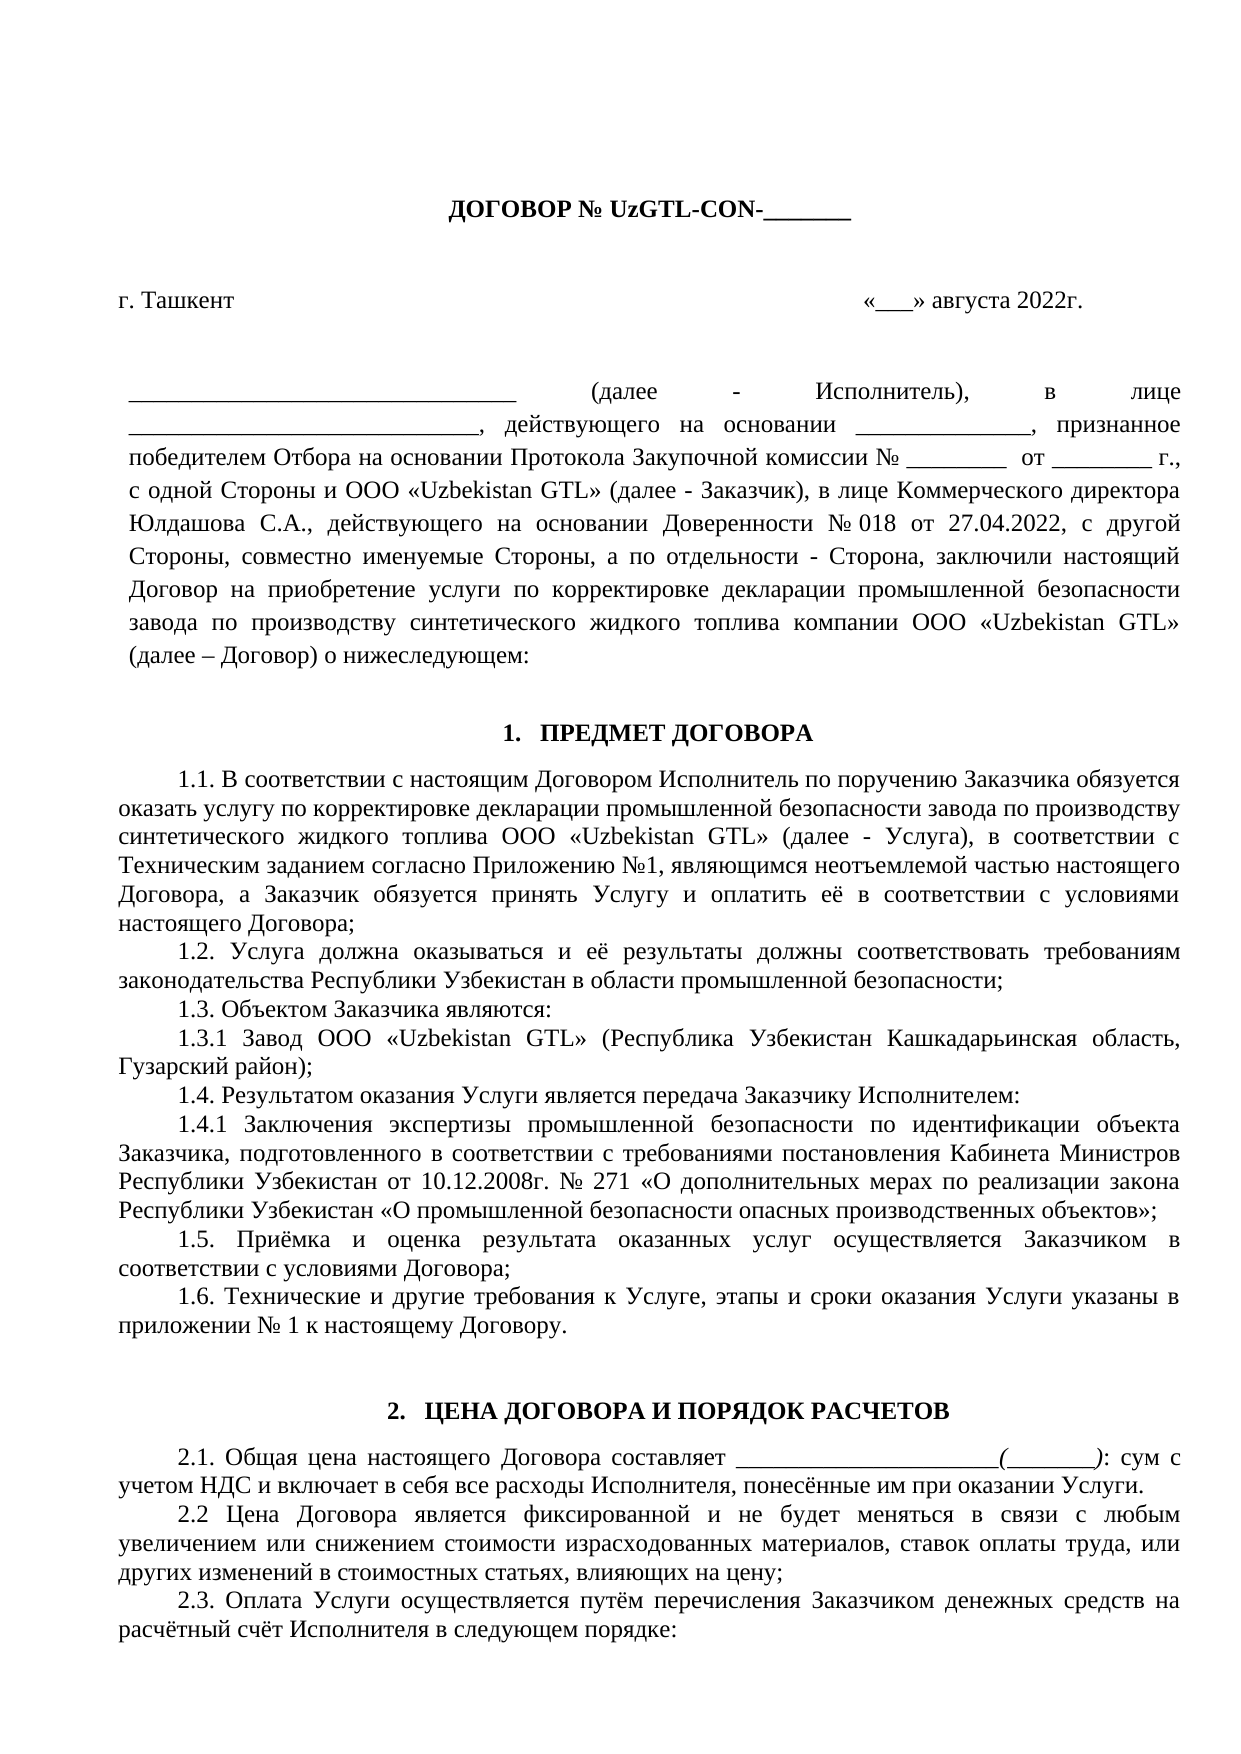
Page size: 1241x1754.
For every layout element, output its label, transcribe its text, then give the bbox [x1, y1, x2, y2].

text ДОГОВОР № UzGTL-CON-_______ [118, 194, 1181, 223]
text 1.4.1 Заключения экспертизы промышленной безопасности по идентификации объекта Заказчика, подготовленного в соответствии с требованиями постановления Кабинета Министров Республики Узбекистан от 10.12.2008г. № 271 «О дополнительных мерах по реализации закона Республики Узбекистан «О промышленной безопасности опасных производственных объектов»; [118, 1109, 1181, 1224]
text 1.3.1 Завод ООО «Uzbekistan GTL» (Республика Узбекистан Кашкадарьинская область, Гузарский район); [118, 1023, 1181, 1080]
text г. Ташкент «___» августа 2022г. [118, 285, 1181, 314]
text _______________________________ (далее - Исполнитель), в лице ____________________________, действующего на основании ______________, признанное победителем Отбора на основании Протокола Закупочной комиссии № ________ от ________ г., с одной Стороны и ООО «Uzbekistan GTL» (далее - Заказчик), в лице Коммерческого директора Юлдашова С.А., действующего на основании Доверенности № 018 от 27.04.2022, с другой Стороны, совместно именуемые Стороны, а по отдельности - Сторона, заключили настоящий Договор на приобретение услуги по корректировке декларации промышленной безопасности завода по производству синтетического жидкого топлива компании ООО «Uzbekistan GTL» (далее – Договор) о нижеследующем: [129, 376, 1181, 669]
list ПРЕДМЕТ ДОГОВОРА [156, 718, 1181, 747]
text 2.1. Общая цена настоящего Договора составляет _____________________(_______): сум с учетом НДС и включает в себя все расходы Исполнителя, понесённые им при оказании Услуги. [118, 1442, 1181, 1499]
text 2.2 Цена Договора является фиксированной и не будет меняться в связи с любым увеличением или снижением стоимости израсходованных материалов, ставок оплаты труда, или других изменений в стоимостных статьях, влияющих на цену; [118, 1499, 1181, 1586]
text 2.3. Оплата Услуги осуществляется путём перечисления Заказчиком денежных средств на расчётный счёт Исполнителя в следующем порядке: [118, 1586, 1181, 1643]
text 1.2. Услуга должна оказываться и её результаты должны соответствовать требованиям законодательства Республики Узбекистан в области промышленной безопасности; [118, 936, 1181, 994]
list ЦЕНА ДОГОВОРА И ПОРЯДОК РАСЧЕТОВ [156, 1396, 1181, 1425]
text 1.1. В соответствии с настоящим Договором Исполнитель по поручению Заказчика обязуется оказать услугу по корректировке декларации промышленной безопасности завода по производству синтетического жидкого топлива ООО «Uzbekistan GTL» (далее - Услуга), в соответствии с Техническим заданием согласно Приложению №1, являющимся неотъемлемой частью настоящего Договора, а Заказчик обязуется принять Услугу и оплатить её в соответствии с условиями настоящего Договора; [118, 764, 1181, 936]
text 1.4. Результатом оказания Услуги является передача Заказчику Исполнителем: [118, 1080, 1181, 1109]
text 1.3. Объектом Заказчика являются: [118, 994, 1181, 1023]
text 1.5. Приёмка и оценка результата оказанных услуг осуществляется Заказчиком в соответствии с условиями Договора; [118, 1224, 1181, 1281]
text 1.6. Технические и другие требования к Услуге, этапы и сроки оказания Услуги указаны в приложении № 1 к настоящему Договору. [118, 1281, 1181, 1339]
